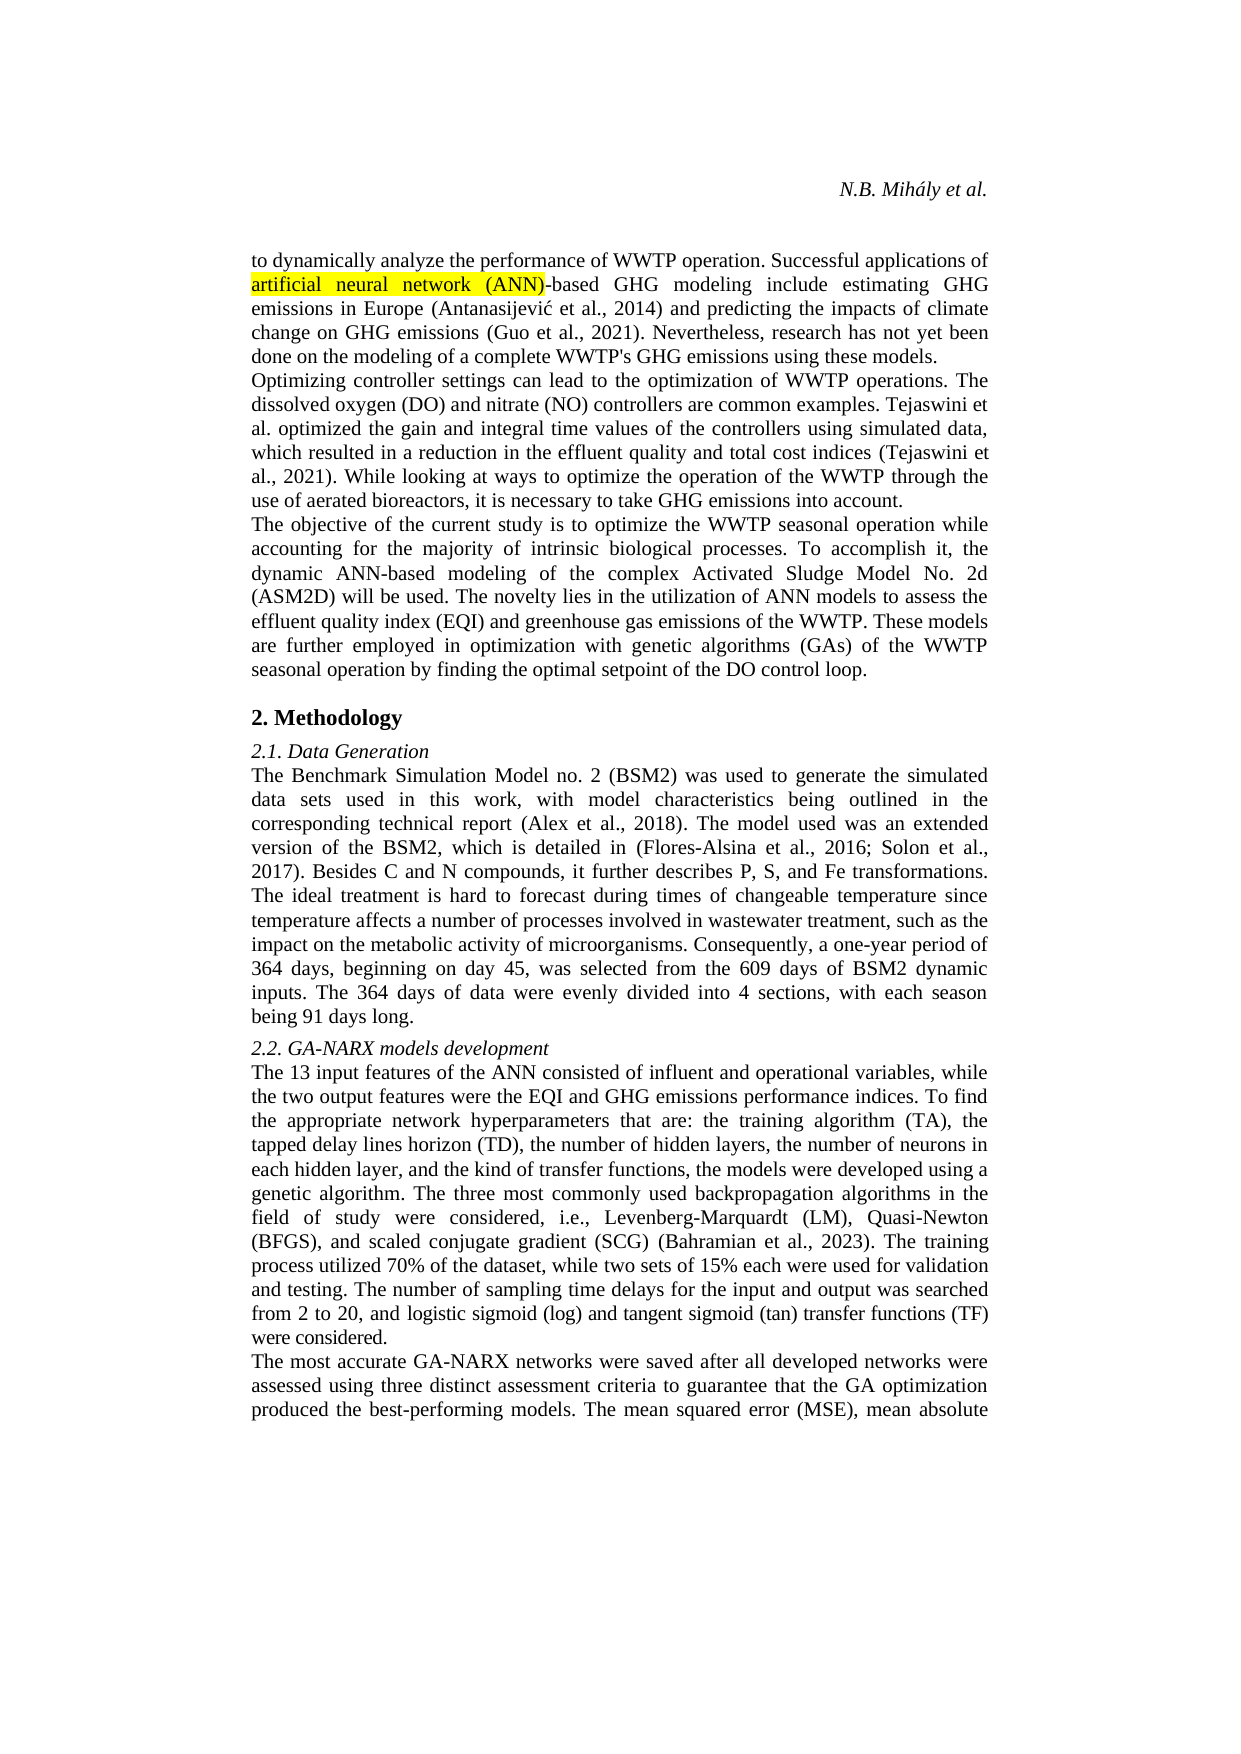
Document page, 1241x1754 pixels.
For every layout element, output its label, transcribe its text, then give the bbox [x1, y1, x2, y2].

text GA-NARX models development [251, 1036, 989, 1060]
text The 13 input features of the ANN consisted of influent and operational variables, while the two output features were the EQI and GHG emissions performance indices. To find the appropriate network hyperparameters that are: the training algorithm (TA), the tapped delay lines horizon (TD), the number of hidden layers, the number of neurons in each hidden layer, and the kind of transfer functions, the models were developed using a genetic algorithm. The three most commonly used backpropagation algorithms in the field of study were considered, i.e., Levenberg-Marquardt (LM), Quasi-Newton (BFGS), and scaled conjugate gradient (SCG) . The training process utilized 70% of the dataset, while two sets of 15% each were used for validation and testing. The number of sampling time delays for the input and output was searched from 2 to 20, and logistic sigmoid (log) and tangent sigmoid (tan) transfer functions (TF) were considered. [251, 1060, 989, 1349]
text The objective of the current study is to optimize the WWTP seasonal operation while accounting for the majority of intrinsic biological processes. To accomplish it, the dynamic ANN-based modeling of the complex Activated Sludge Model No. 2d (ASM2D) will be used. The novelty lies in the utilization of ANN models to assess the effluent quality index (EQI) and greenhouse gas emissions of the WWTP. These models are further employed in optimization with genetic algorithms (GAs) of the WWTP seasonal operation by finding the optimal setpoint of the DO control loop. [251, 512, 989, 681]
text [251, 248, 989, 368]
text The Benchmark Simulation Model no. 2 (BSM2) was used to generate the simulated data sets used in this work, with model characteristics being outlined in the corresponding technical report . The model used was an extended version of the BSM2, which is detailed in . Besides C and N compounds, it further describes P, S, and Fe transformations. The ideal treatment is hard to forecast during times of changeable temperature since temperature affects a number of processes involved in wastewater treatment, such as the impact on the metabolic activity of microorganisms. Consequently, a one-year period of 364 days, beginning on day 45, was selected from the 609 days of BSM2 dynamic inputs. The 364 days of data were evenly divided into 4 sections, with each season being 91 days long. [251, 763, 989, 1028]
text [251, 1349, 989, 1421]
text Data Generation [251, 739, 989, 763]
text Optimizing controller settings can lead to the optimization of WWTP operations. The dissolved oxygen (DO) and nitrate (NO) controllers are common examples. Tejaswini et al. optimized the gain and integral time values of the controllers using simulated data, which resulted in a reduction in the effluent quality and total cost indices . While looking at ways to optimize the operation of the WWTP through the use of aerated bioreactors, it is necessary to take GHG emissions into account. [251, 368, 989, 512]
text Methodology [251, 706, 989, 731]
